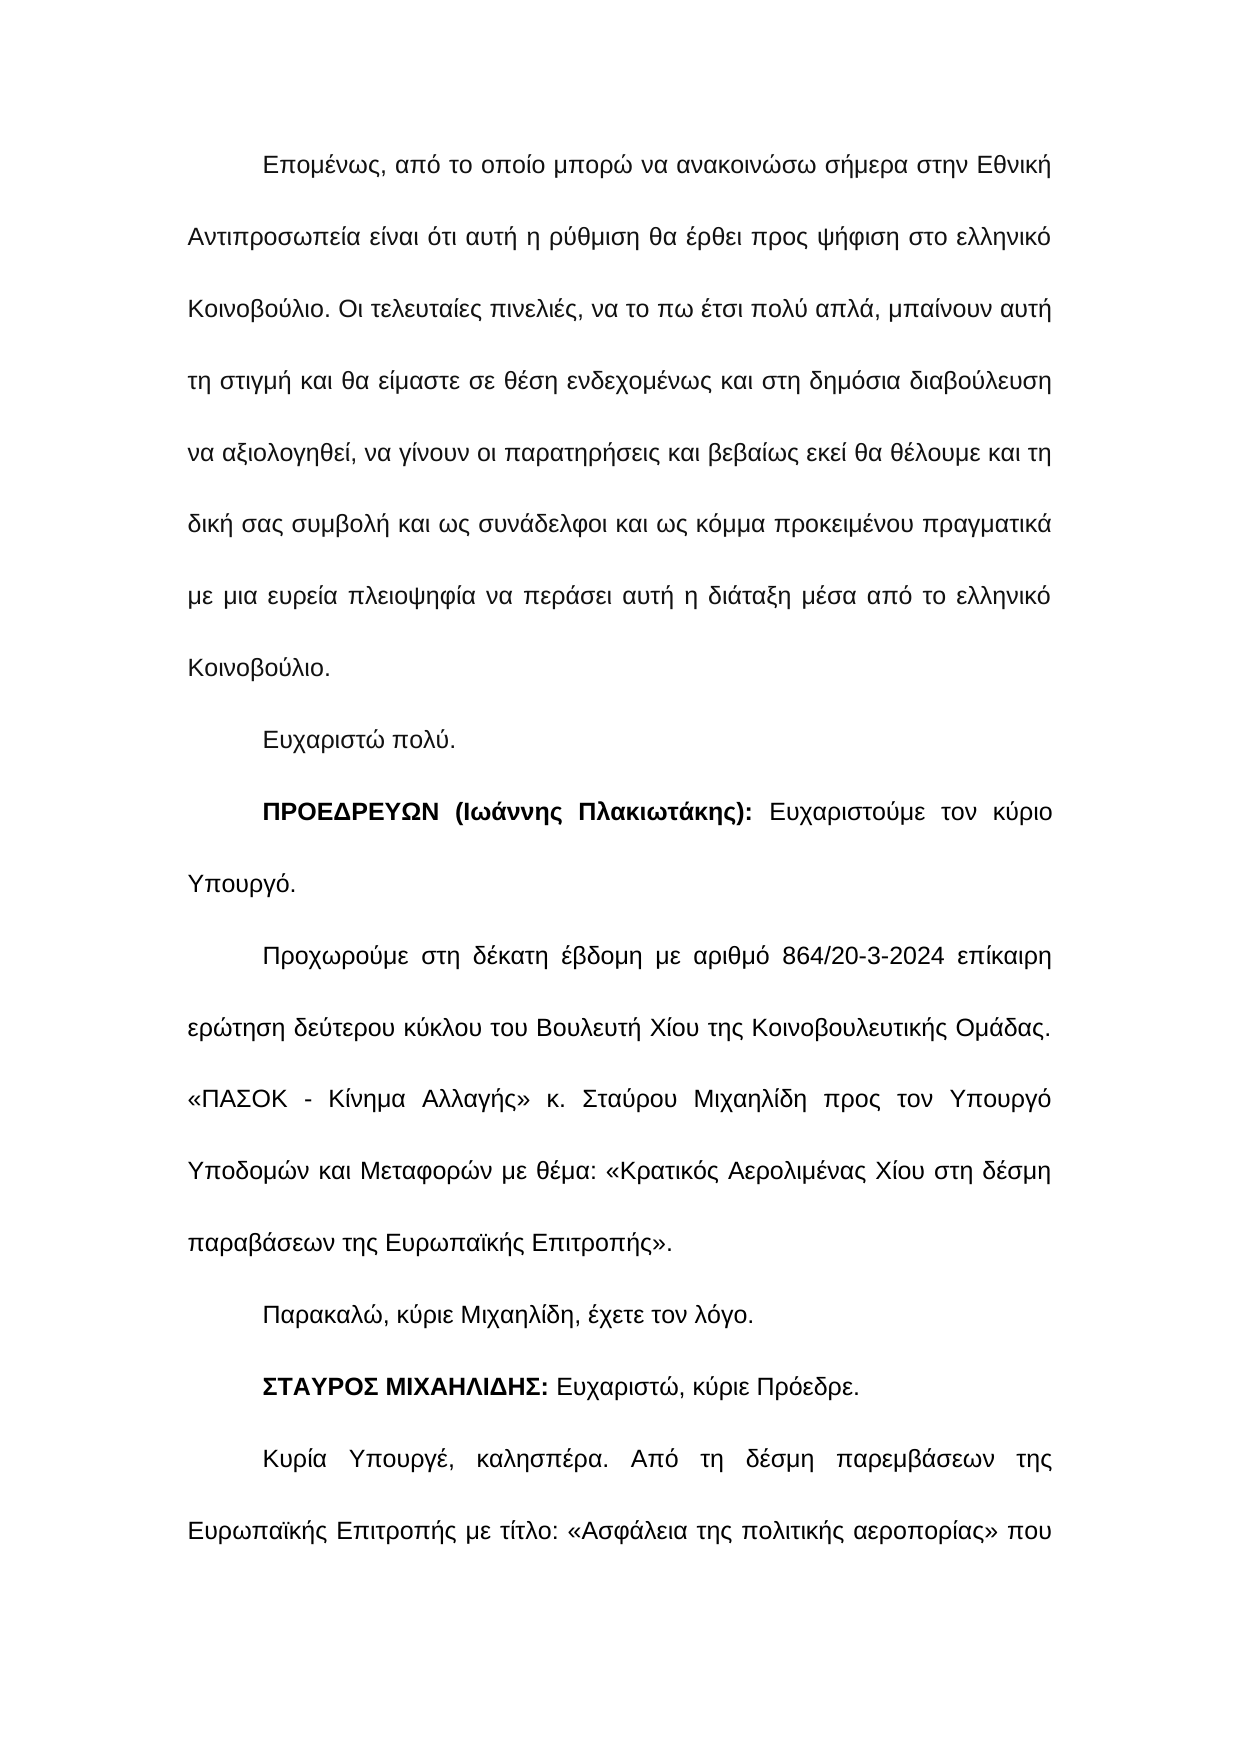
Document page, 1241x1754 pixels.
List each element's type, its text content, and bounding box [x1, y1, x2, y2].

text ΣΤΑΥΡΟΣ ΜΙΧΑΗΛΙΔΗΣ: Ευχαριστώ, κύριε Πρόεδρε. [187, 1372, 1053, 1401]
text ΠΡΟΕΔΡΕΥΩΝ (Ιωάννης Πλακιωτάκης): Ευχαριστούμε τον κύριο Υπουργό. [187, 797, 1053, 897]
text Παρακαλώ, κύριε Μιχαηλίδη, έχετε τον λόγο. [187, 1300, 1053, 1329]
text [187, 1444, 1053, 1544]
text Προχωρούμε στη δέκατη έβδομη με αριθμό 864/20-3-2024 επίκαιρη ερώτηση δεύτερου κύκλου του Βουλευτή Χίου της Κοινοβουλευτικής Ομάδας. «ΠΑΣΟΚ - Κίνημα Αλλαγής» κ. Σταύρου Μιχαηλίδη προς τον Υπουργό Υποδομών και Μεταφορών με θέμα: «Κρατικός Αερολιμένας Χίου στη δέσμη παραβάσεων της Ευρωπαϊκής Επιτροπής». [187, 941, 1053, 1257]
text Ευχαριστώ πολύ. [187, 725, 1053, 754]
text Επομένως, από το οποίο μπορώ να ανακοινώσω σήμερα στην Εθνική Αντιπροσωπεία είναι ότι αυτή η ρύθμιση θα έρθει προς ψήφιση στο ελληνικό Κοινοβούλιο. Οι τελευταίες πινελιές, να το πω έτσι πολύ απλά, μπαίνουν αυτή τη στιγμή και θα είμαστε σε θέση ενδεχομένως και στη δημόσια διαβούλευση να αξιολογηθεί, να γίνουν οι παρατηρήσεις και βεβαίως εκεί θα θέλουμε και τη δική σας συμβολή και ως συνάδελφοι και ως κόμμα προκειμένου πραγματικά με μια ευρεία πλειοψηφία να περάσει αυτή η διάταξη μέσα από το ελληνικό Κοινοβούλιο. [187, 150, 1053, 682]
